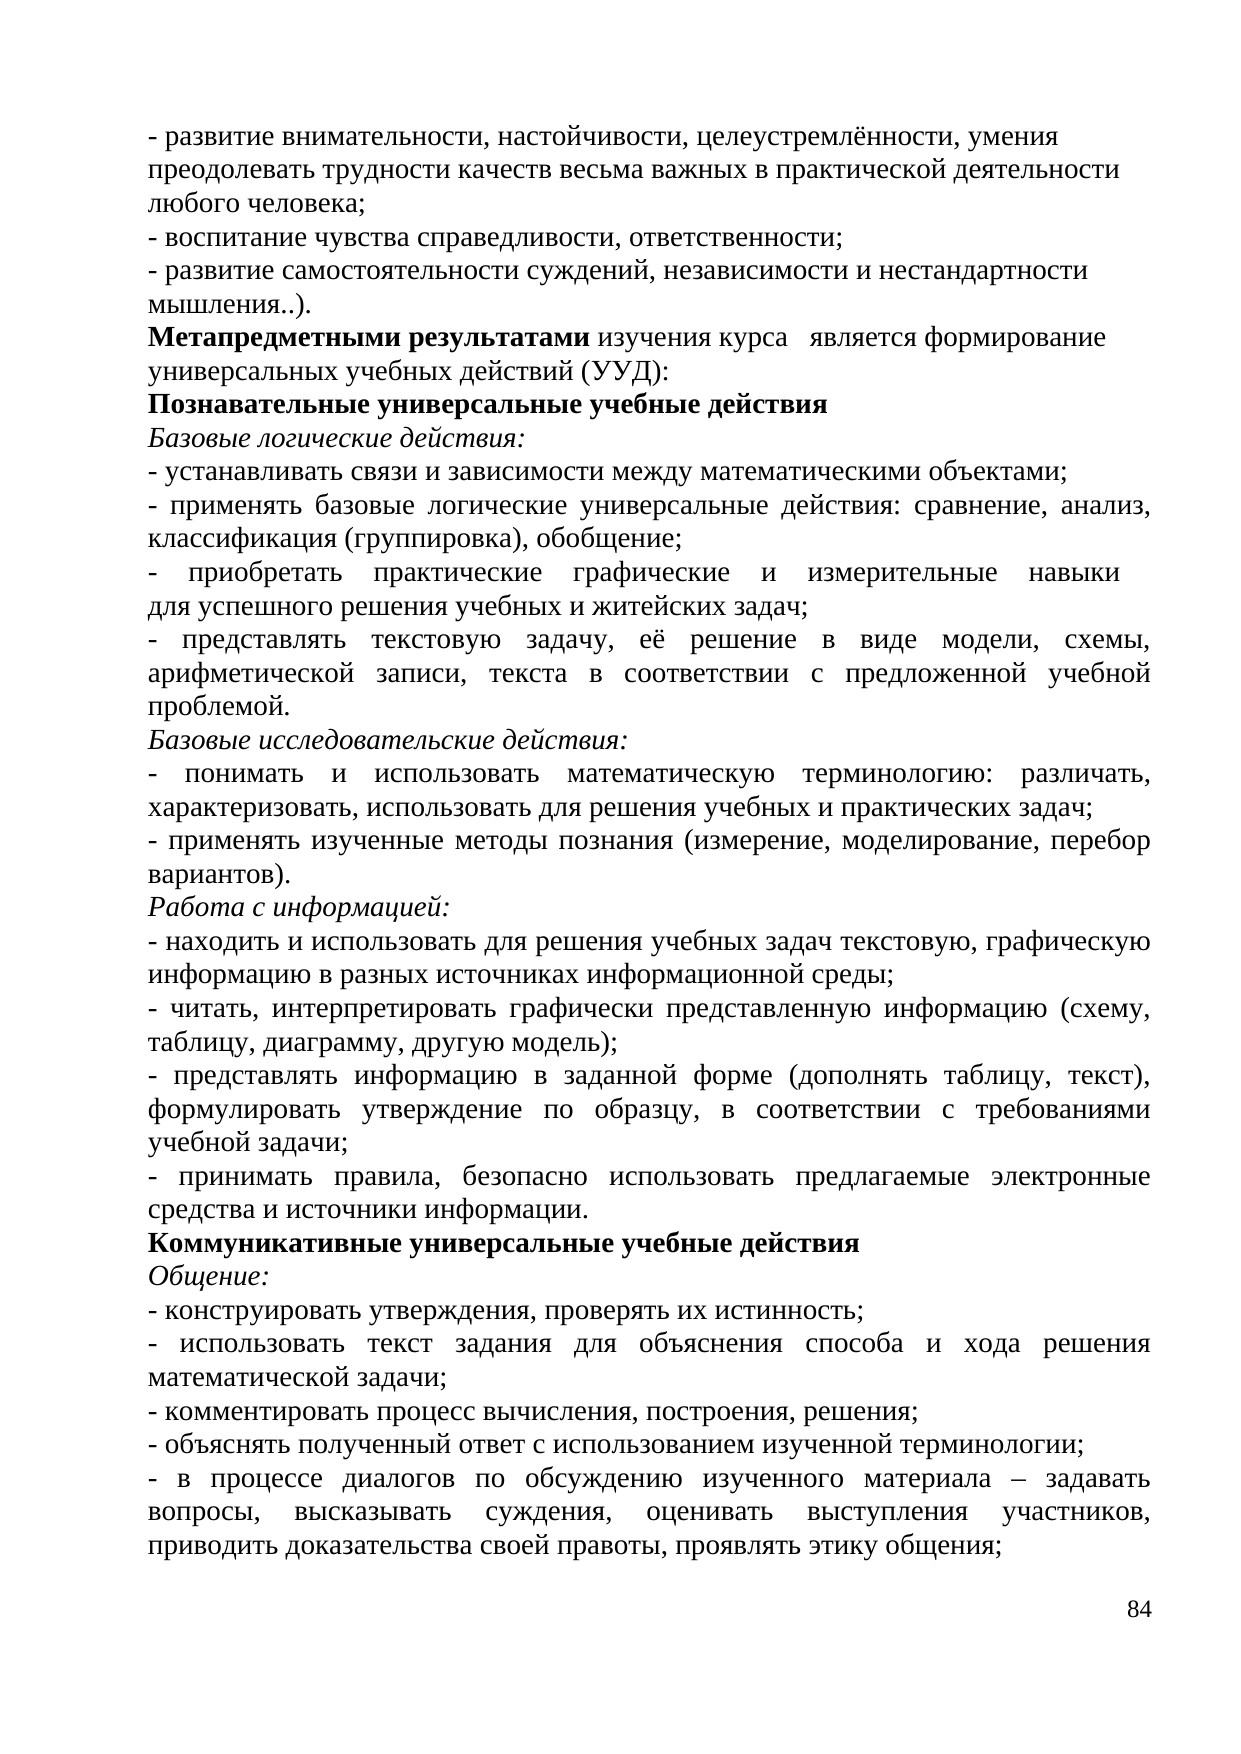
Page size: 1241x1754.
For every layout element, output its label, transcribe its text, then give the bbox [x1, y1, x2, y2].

text - воспитание чувства справедливости, ответственности; [148, 219, 1152, 252]
text Работа с информацией: [148, 889, 1152, 923]
text - приобретать практические графические и измерительные навыки для успешного решения учебных и житейских задач; [148, 554, 1152, 621]
text - использовать текст задания для объяснения способа и хода решения математической задачи; [148, 1326, 1152, 1393]
text Базовые логические действия: [148, 420, 1152, 453]
text - принимать правила, безопасно использовать предлагаемые электронные средства и источники информации. [148, 1158, 1152, 1225]
text Познавательные универсальные учебные действия [148, 386, 1152, 420]
text - развитие самостоятельности суждений, независимости и нестандартности мышления..). [148, 252, 1152, 319]
text - применять изученные методы познания (измерение, моделирование, перебор вариантов). [148, 822, 1152, 889]
text - в процессе диалогов по обсуждению изученного материала – задавать вопросы, высказывать суждения, оценивать выступления участников, приводить доказательства своей правоты, проявлять этику общения; [148, 1460, 1152, 1560]
text - представлять текстовую задачу, её решение в виде модели, схемы, арифметической записи, текста в соответствии с предложенной учебной проблемой. [148, 621, 1152, 722]
text Общение: [148, 1258, 1152, 1292]
text - конструировать утверждения, проверять их истинность; [148, 1292, 1152, 1326]
text - понимать и использовать математическую терминологию: различать, характеризовать, использовать для решения учебных и практических задач; [148, 755, 1152, 822]
text Коммуникативные универсальные учебные действия [148, 1225, 1152, 1258]
text - применять базовые логические универсальные действия: сравнение, анализ, классификация (группировка), обобщение; [148, 487, 1152, 554]
text - развитие внимательности, настойчивости, целеустремлённости, умения преодолевать трудности качеств весьма важных в практической деятельности любого человека; [148, 118, 1152, 219]
text - представлять информацию в заданной форме (дополнять таблицу, текст), формулировать утверждение по образцу, в соответствии с требованиями учебной задачи; [148, 1057, 1152, 1158]
text - устанавливать связи и зависимости между математическими объектами; [148, 453, 1152, 487]
text - объяснять полученный ответ с использованием изученной терминологии; [148, 1426, 1152, 1460]
text - комментировать процесс вычисления, построения, решения; [148, 1393, 1152, 1426]
text - читать, интерпретировать графически представленную информацию (схему, таблицу, диаграмму, другую модель); [148, 990, 1152, 1057]
text Метапредметными результатами изучения курса является формирование универсальных учебных действий (УУД): [148, 319, 1152, 386]
text - находить и использовать для решения учебных задач текстовую, графическую информацию в разных источниках информационной среды; [148, 923, 1152, 990]
text Базовые исследовательские действия: [148, 722, 1152, 755]
